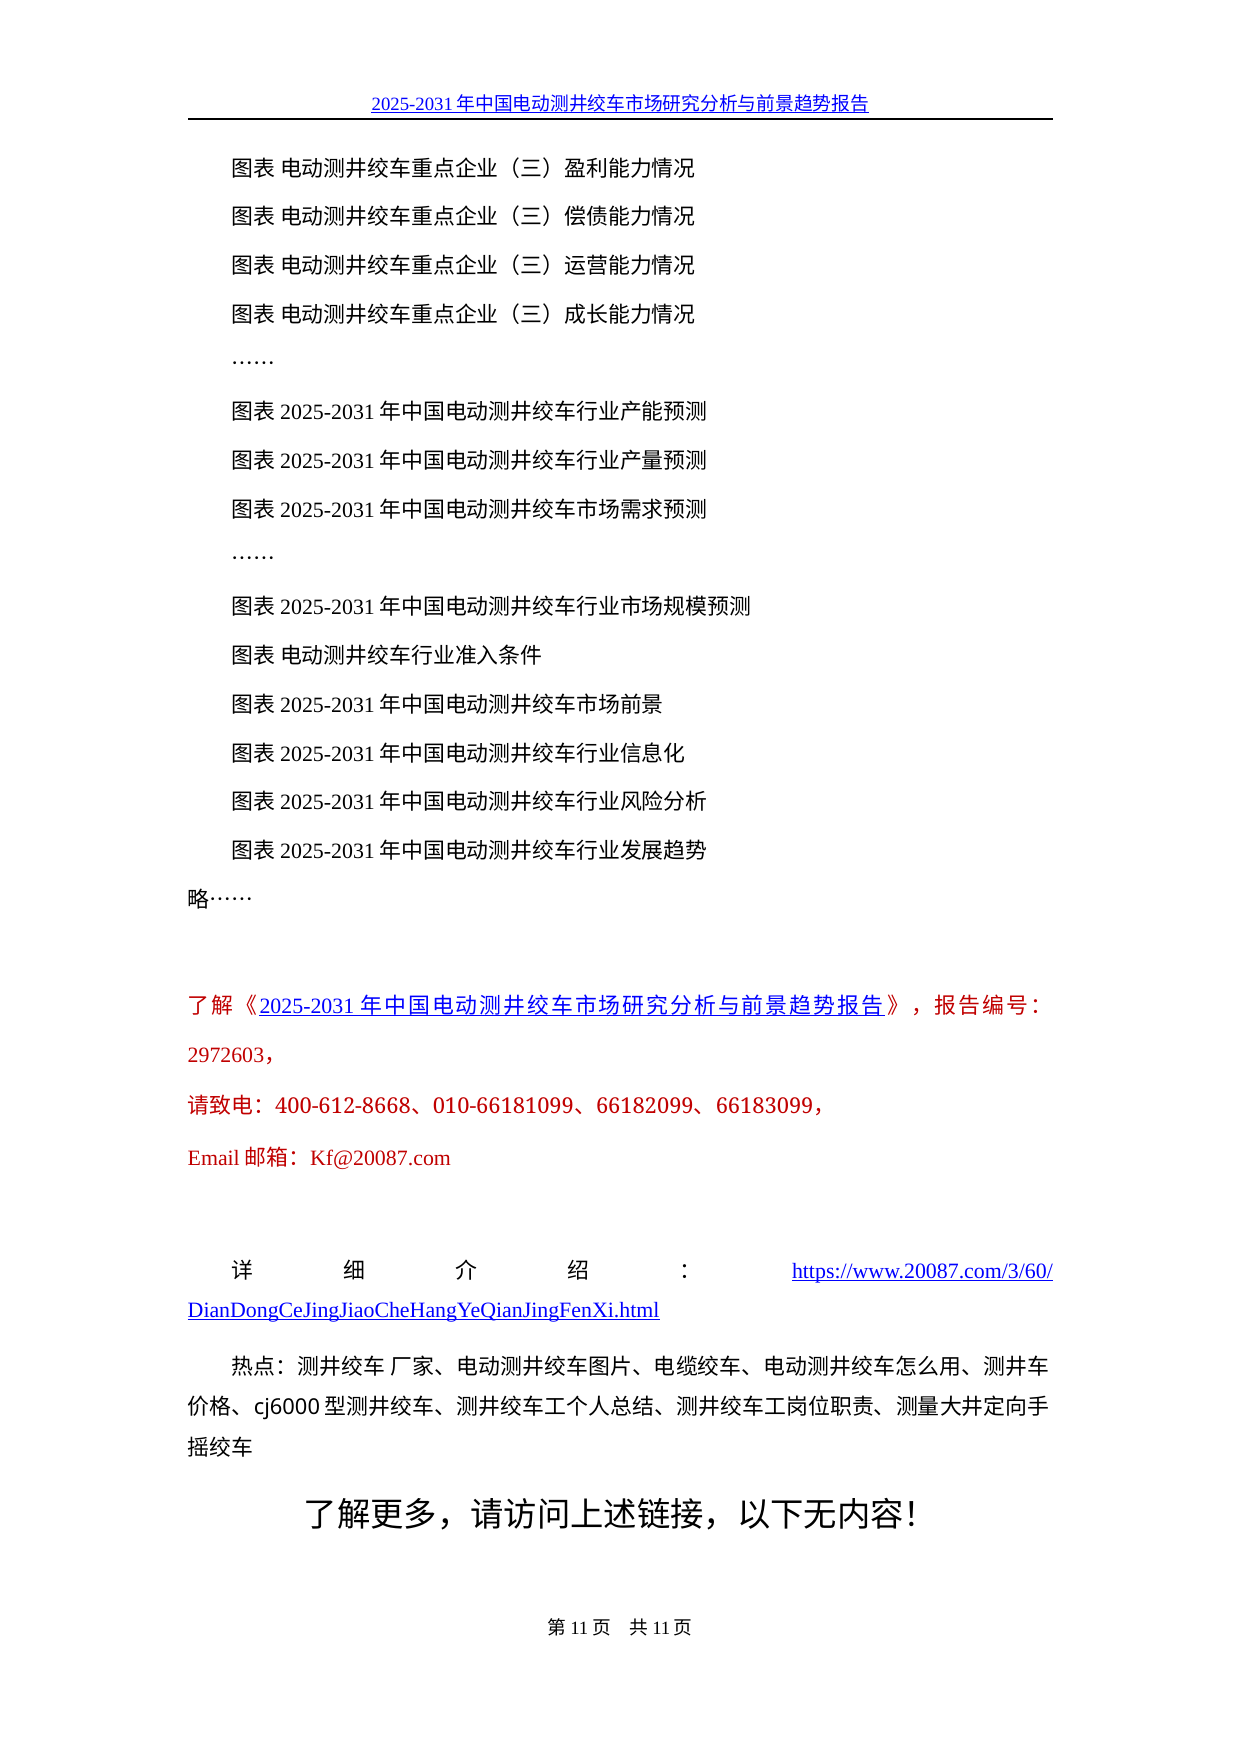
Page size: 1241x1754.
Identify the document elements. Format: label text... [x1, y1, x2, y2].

text 热点：测井绞车 厂家、电动测井绞车图片、电缆绞车、电动测井绞车怎么用、测井车价格、cj6000型测井绞车、测井绞车工个人总结、测井绞车工岗位职责、测量大井定向手摇绞车 [187, 1348, 1053, 1462]
title 了解更多，请访问上述链接，以下无内容！ [187, 1479, 1053, 1544]
text 请致电：400-612-8668、010-66181099、66182099、66183099， [187, 1088, 1053, 1121]
text 详细介绍：https://www.20087.com/3/60/DianDongCeJingJiaoCheHangYeQianJingFenXi.html [187, 1253, 1053, 1326]
text 了解《2025-2031年中国电动测井绞车市场研究分析与前景趋势报告》，报告编号：2972603， [187, 988, 1053, 1069]
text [187, 150, 1053, 914]
text Email邮箱：Kf@20087.com [187, 1140, 1053, 1172]
